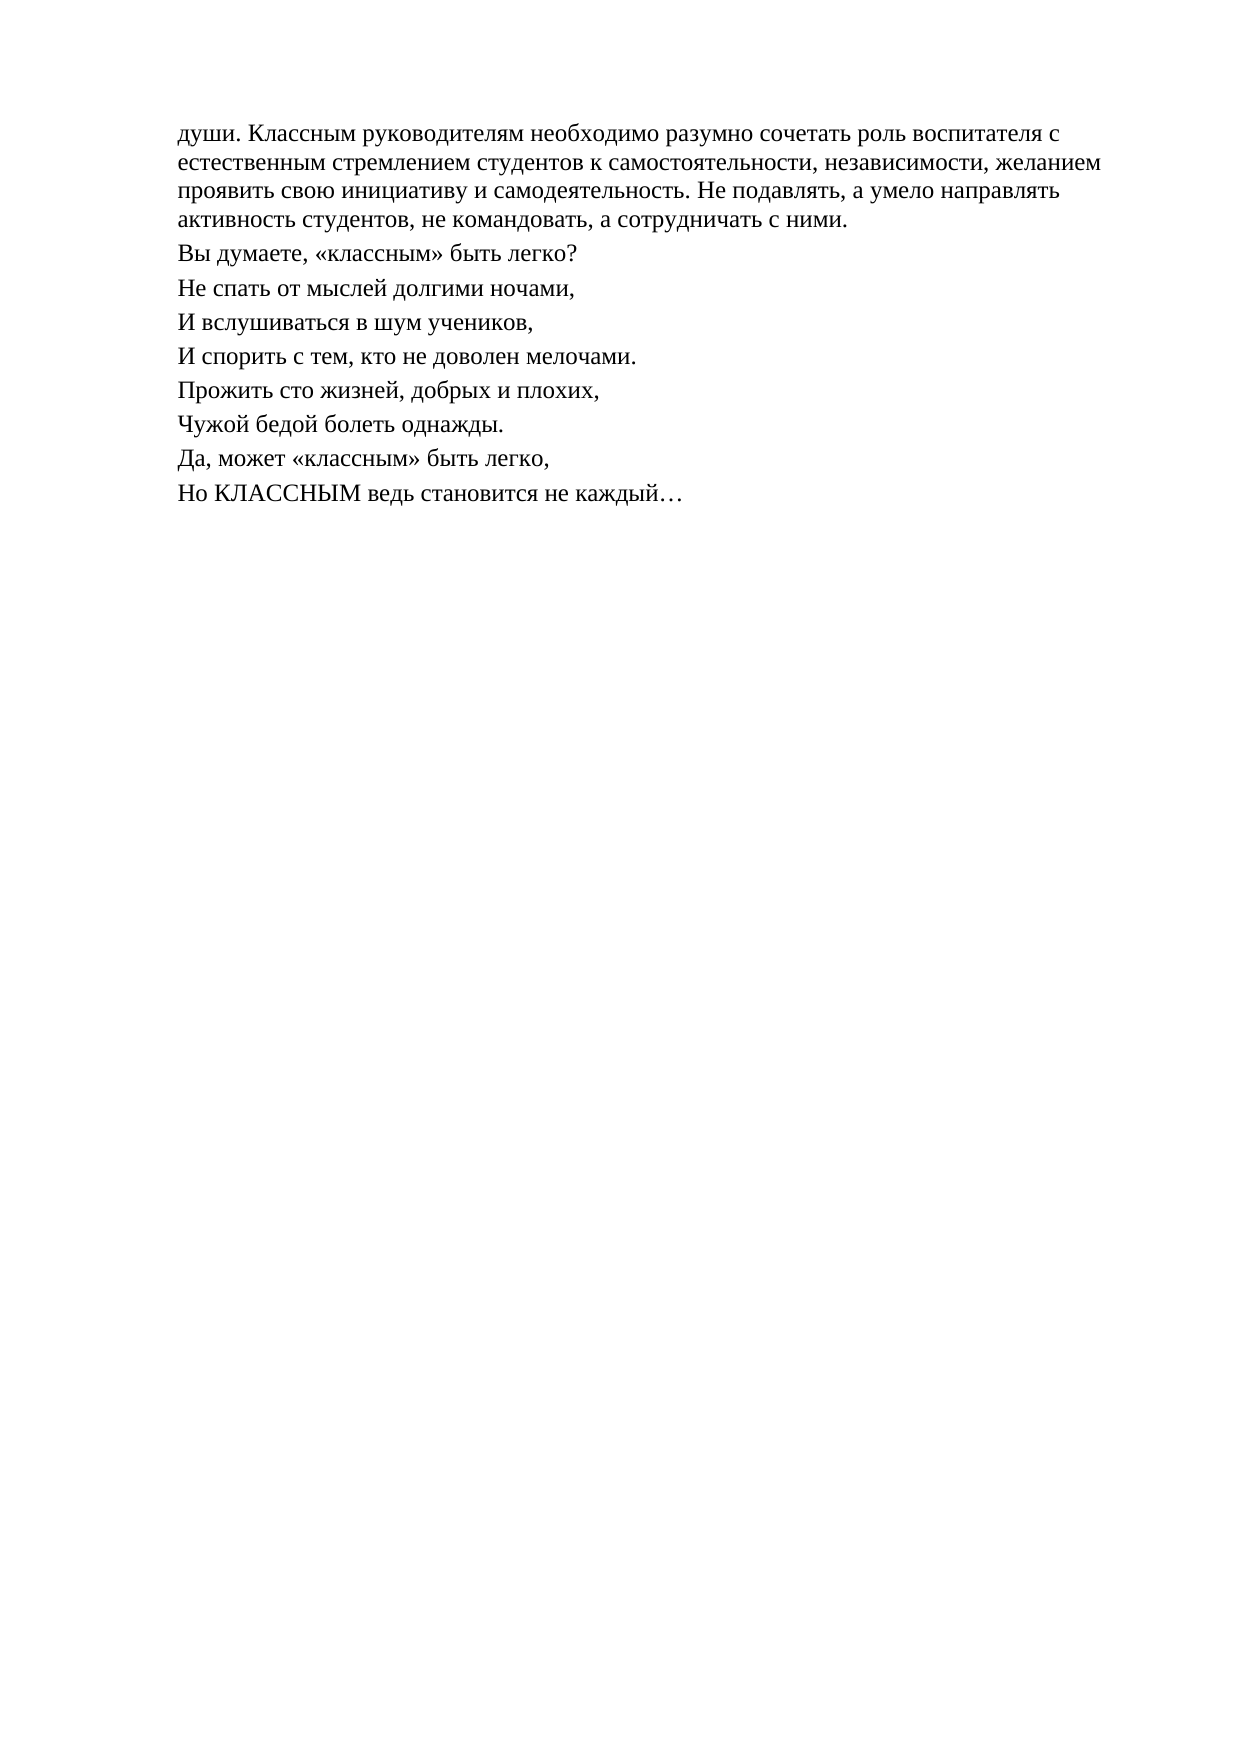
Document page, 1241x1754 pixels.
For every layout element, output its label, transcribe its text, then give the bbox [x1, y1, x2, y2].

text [177, 118, 1152, 233]
text Но КЛАССНЫМ ведь становится не каждый… [177, 472, 1152, 506]
text Вы думаете, «классным» быть легко? [177, 233, 1152, 267]
text Да, может «классным» быть легко, [177, 438, 1152, 472]
text Не спать от мыслей долгими ночами, [177, 267, 1152, 301]
text Прожить сто жизней, добрых и плохих, [177, 370, 1152, 404]
text И вслушиваться в шум учеников, [177, 301, 1152, 336]
text И спорить с тем, кто не доволен мелочами. [177, 336, 1152, 370]
text Чужой бедой болеть однажды. [177, 404, 1152, 438]
